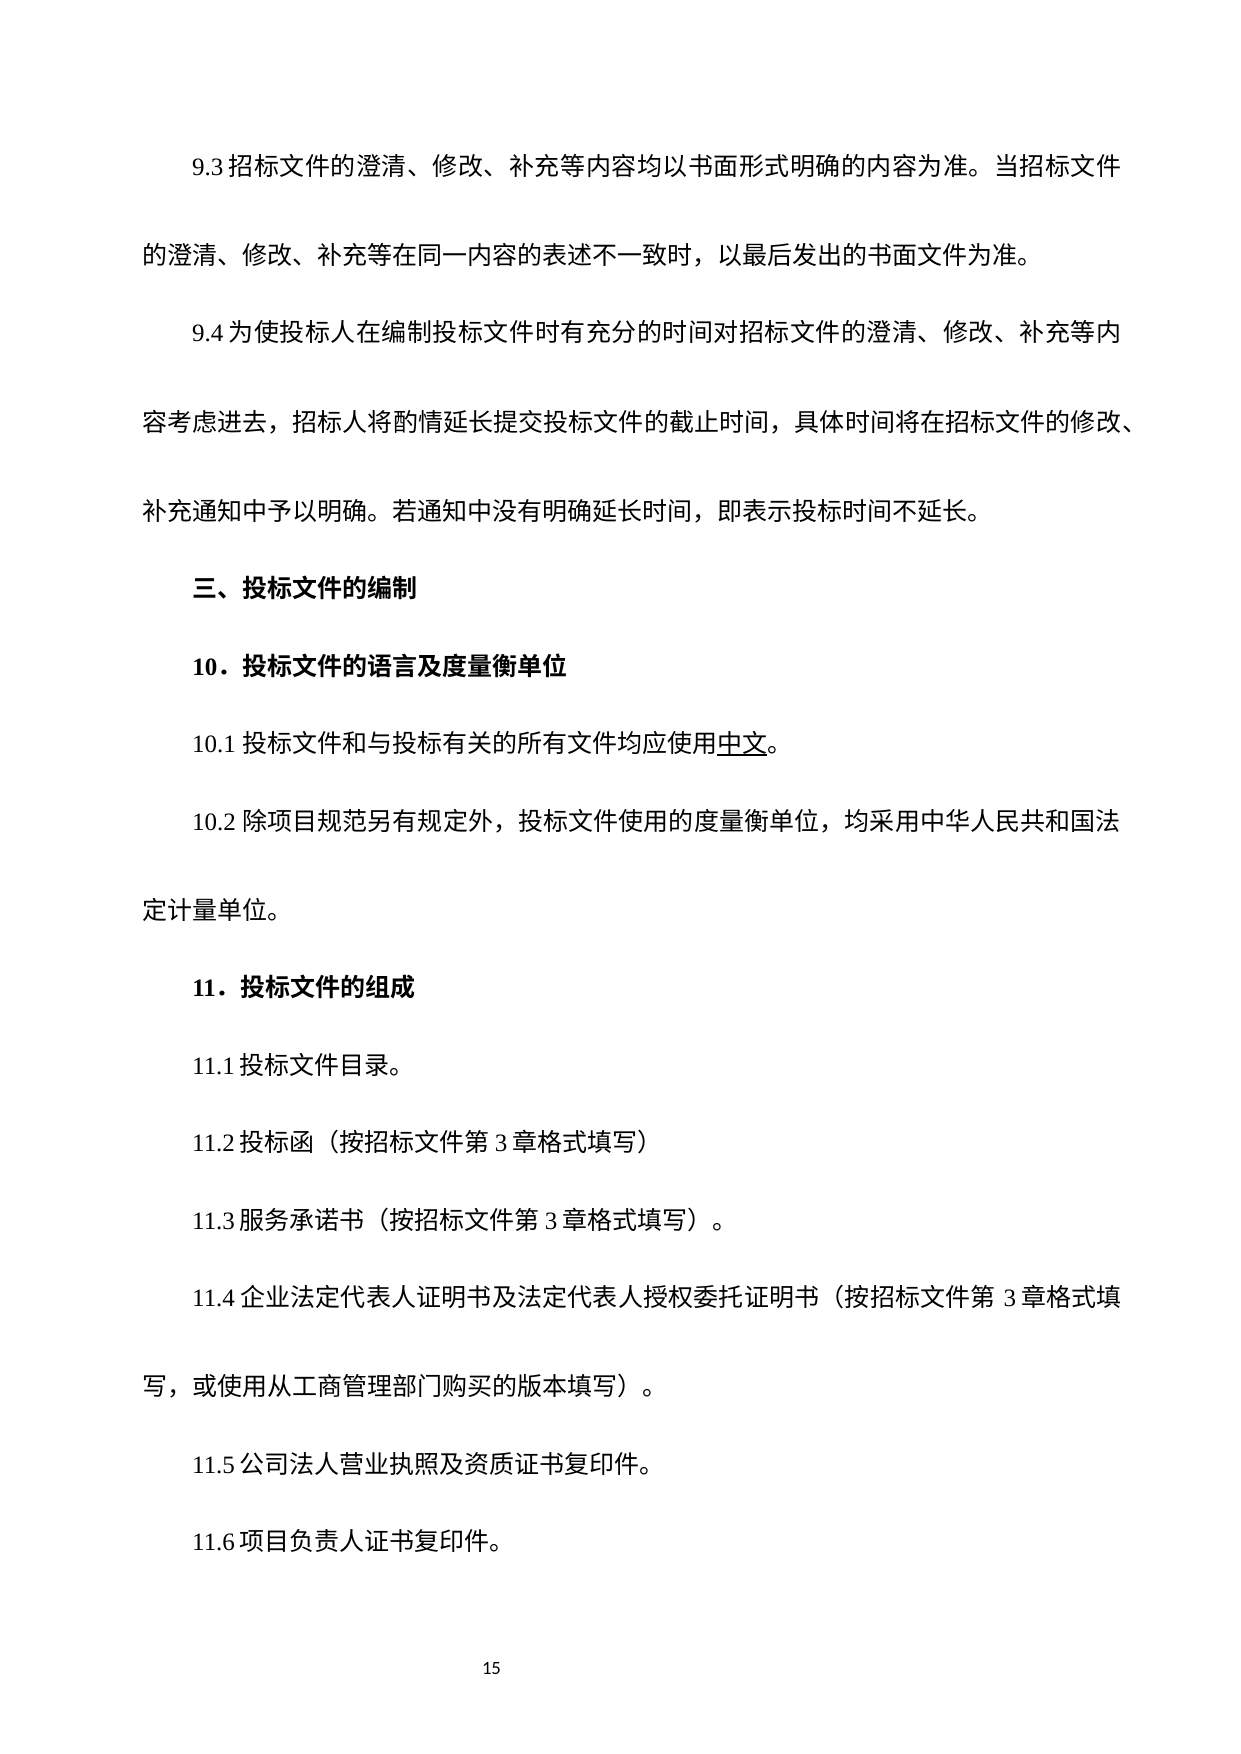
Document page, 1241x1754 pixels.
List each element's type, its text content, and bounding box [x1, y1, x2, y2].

text 三、投标文件的编制 [142, 557, 1122, 616]
text 10.1 投标文件和与投标有关的所有文件均应使用中文。 [142, 712, 1122, 771]
text 11.4企业法定代表人证明书及法定代表人授权委托证明书（按招标文件第3章格式填写，或使用从工商管理部门购买的版本填写）。 [142, 1266, 1122, 1414]
text 9.4为使投标人在编制投标文件时有充分的时间对招标文件的澄清、修改、补充等内容考虑进去，招标人将酌情延长提交投标文件的截止时间，具体时间将在招标文件的修改、补充通知中予以明确。若通知中没有明确延长时间，即表示投标时间不延长。 [142, 301, 1122, 539]
text 10.2 除项目规范另有规定外，投标文件使用的度量衡单位，均采用中华人民共和国法定计量单位。 [142, 789, 1122, 938]
text 11.5公司法人营业执照及资质证书复印件。 [142, 1433, 1122, 1492]
text 11.2投标函（按招标文件第3章格式填写） [142, 1111, 1122, 1170]
text 11.3服务承诺书（按招标文件第3章格式填写）。 [142, 1188, 1122, 1248]
text 11.6项目负责人证书复印件。 [142, 1510, 1122, 1569]
text 11．投标文件的组成 [142, 956, 1122, 1015]
text 9.3招标文件的澄清、修改、补充等内容均以书面形式明确的内容为准。当招标文件的澄清、修改、补充等在同一内容的表述不一致时，以最后发出的书面文件为准。 [142, 135, 1122, 283]
text 10．投标文件的语言及度量衡单位 [142, 634, 1122, 694]
text 11.1投标文件目录。 [142, 1033, 1122, 1093]
